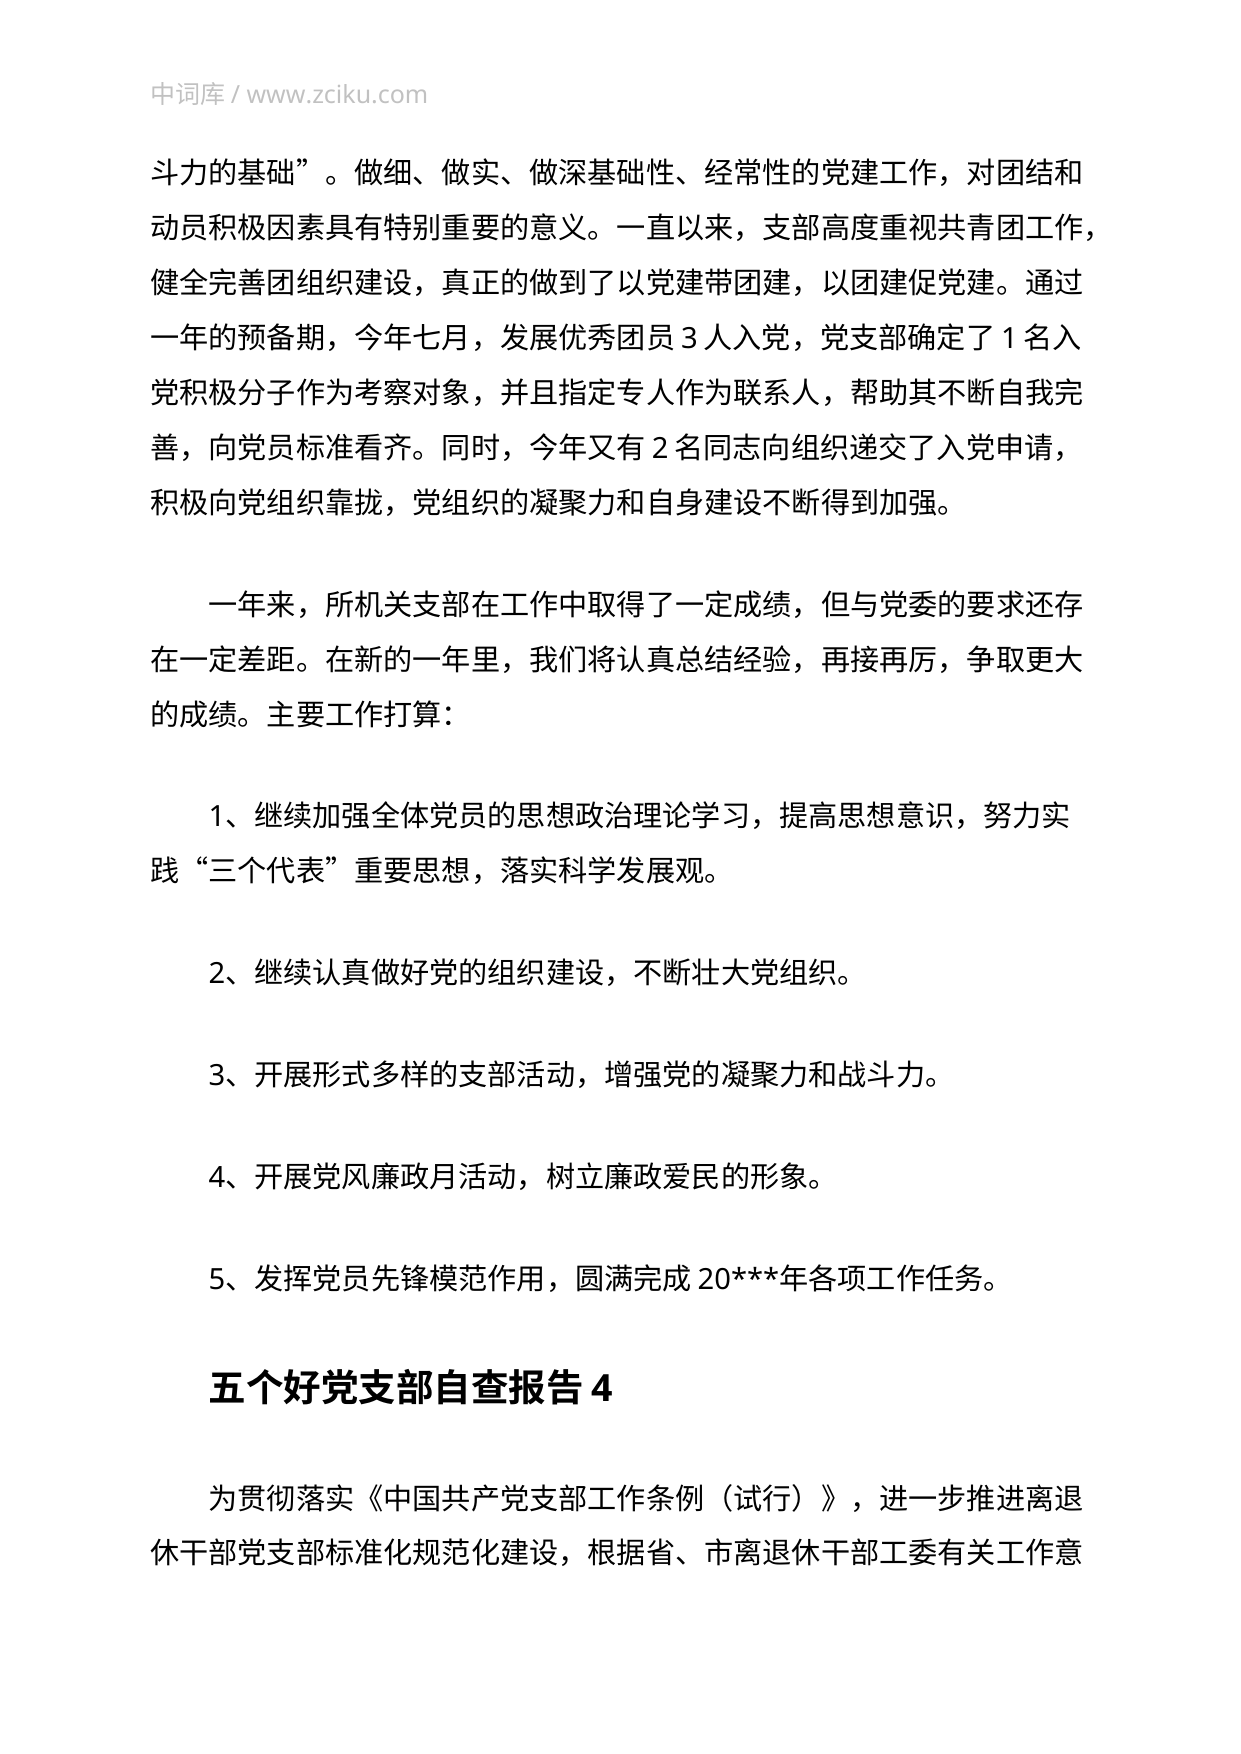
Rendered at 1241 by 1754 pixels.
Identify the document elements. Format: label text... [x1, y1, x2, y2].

text 5、发挥党员先锋模范作用，圆满完成20***年各项工作任务。 [150, 1256, 1090, 1298]
text 五个好党支部自查报告4 [150, 1358, 1090, 1412]
text 1、继续加强全体党员的思想政治理论学习，提高思想意识，努力实践“三个代表”重要思想，落实科学发展观。 [150, 793, 1090, 890]
text 3、开展形式多样的支部活动，增强党的凝聚力和战斗力。 [150, 1052, 1090, 1094]
text 一年来，所机关支部在工作中取得了一定成绩，但与党委的要求还存在一定差距。在新的一年里，我们将认真总结经验，再接再厉，争取更大的成绩。主要工作打算： [150, 581, 1090, 733]
text 2、继续认真做好党的组织建设，不断壮大党组织。 [150, 950, 1090, 992]
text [150, 1475, 1090, 1572]
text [150, 150, 1090, 522]
text 4、开展党风廉政月活动，树立廉政爱民的形象。 [150, 1154, 1090, 1196]
